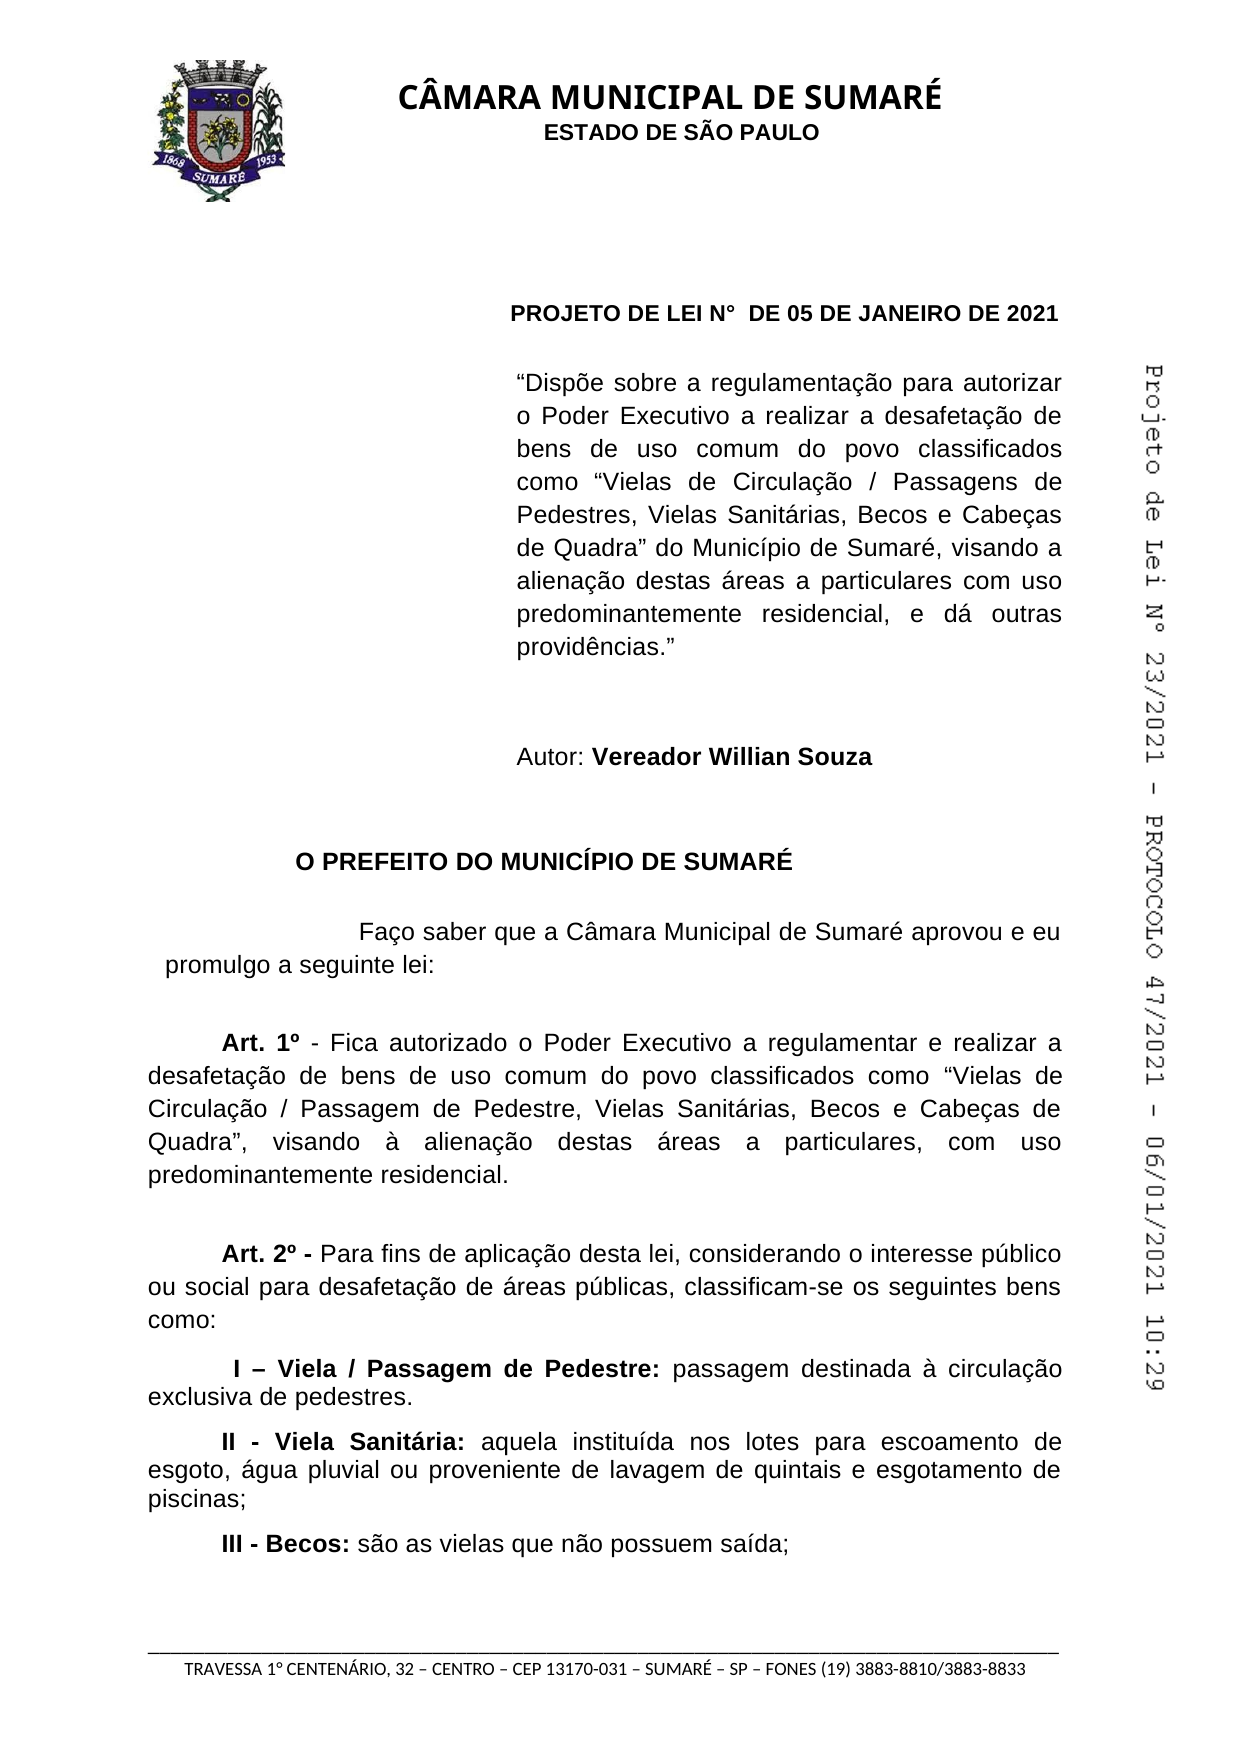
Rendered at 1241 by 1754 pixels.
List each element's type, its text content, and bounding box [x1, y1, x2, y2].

text Autor: Vereador Willian Souza [516, 742, 1063, 770]
text II - Viela Sanitária: aquela instituída nos lotes para escoamento de esgoto, água pluvial ou proveniente de lavagem de quintais e esgotamento de piscinas; [148, 1427, 1063, 1513]
text O PREFEITO DO MUNICÍPIO DE SUMARÉ [221, 847, 1063, 875]
text Faço saber que a Câmara Municipal de Sumaré aprovou e eu promulgo a seguinte lei: [165, 917, 1063, 978]
text III - Becos: são as vielas que não possuem saída; [148, 1528, 1063, 1557]
text I – Viela / Passagem de Pedestre: passagem destinada à circulação exclusiva de pedestres. [148, 1353, 1063, 1411]
picture [147, 60, 286, 202]
picture [1120, 358, 1183, 1396]
text “Dispõe sobre a regulamentação para autorizar o Poder Executivo a realizar a desafetação de bens de uso comum do povo classificados como “Vielas de Circulação / Passagens de Pedestres, Vielas Sanitárias, Becos e Cabeças de Quadra” do Município de Sumaré, visando a alienação destas áreas a particulares com uso predominantemente residencial, e dá outras providências.” [516, 368, 1063, 661]
text Art. 2º - Para fins de aplicação desta lei, considerando o interesse público ou social para desafetação de áreas públicas, classificam-se os seguintes bens como: [148, 1239, 1063, 1334]
text Art. 1º - Fica autorizado o Poder Executivo a regulamentar e realizar a desafetação de bens de uso comum do povo classificados como “Vielas de Circulação / Passagem de Pedestre, Vielas Sanitárias, Becos e Cabeças de Quadra”, visando à alienação destas áreas a particulares, com uso predominantemente residencial. [148, 1028, 1063, 1189]
text PROJETO DE LEI N° DE 05 DE JANEIRO DE 2021 [312, 300, 1063, 327]
